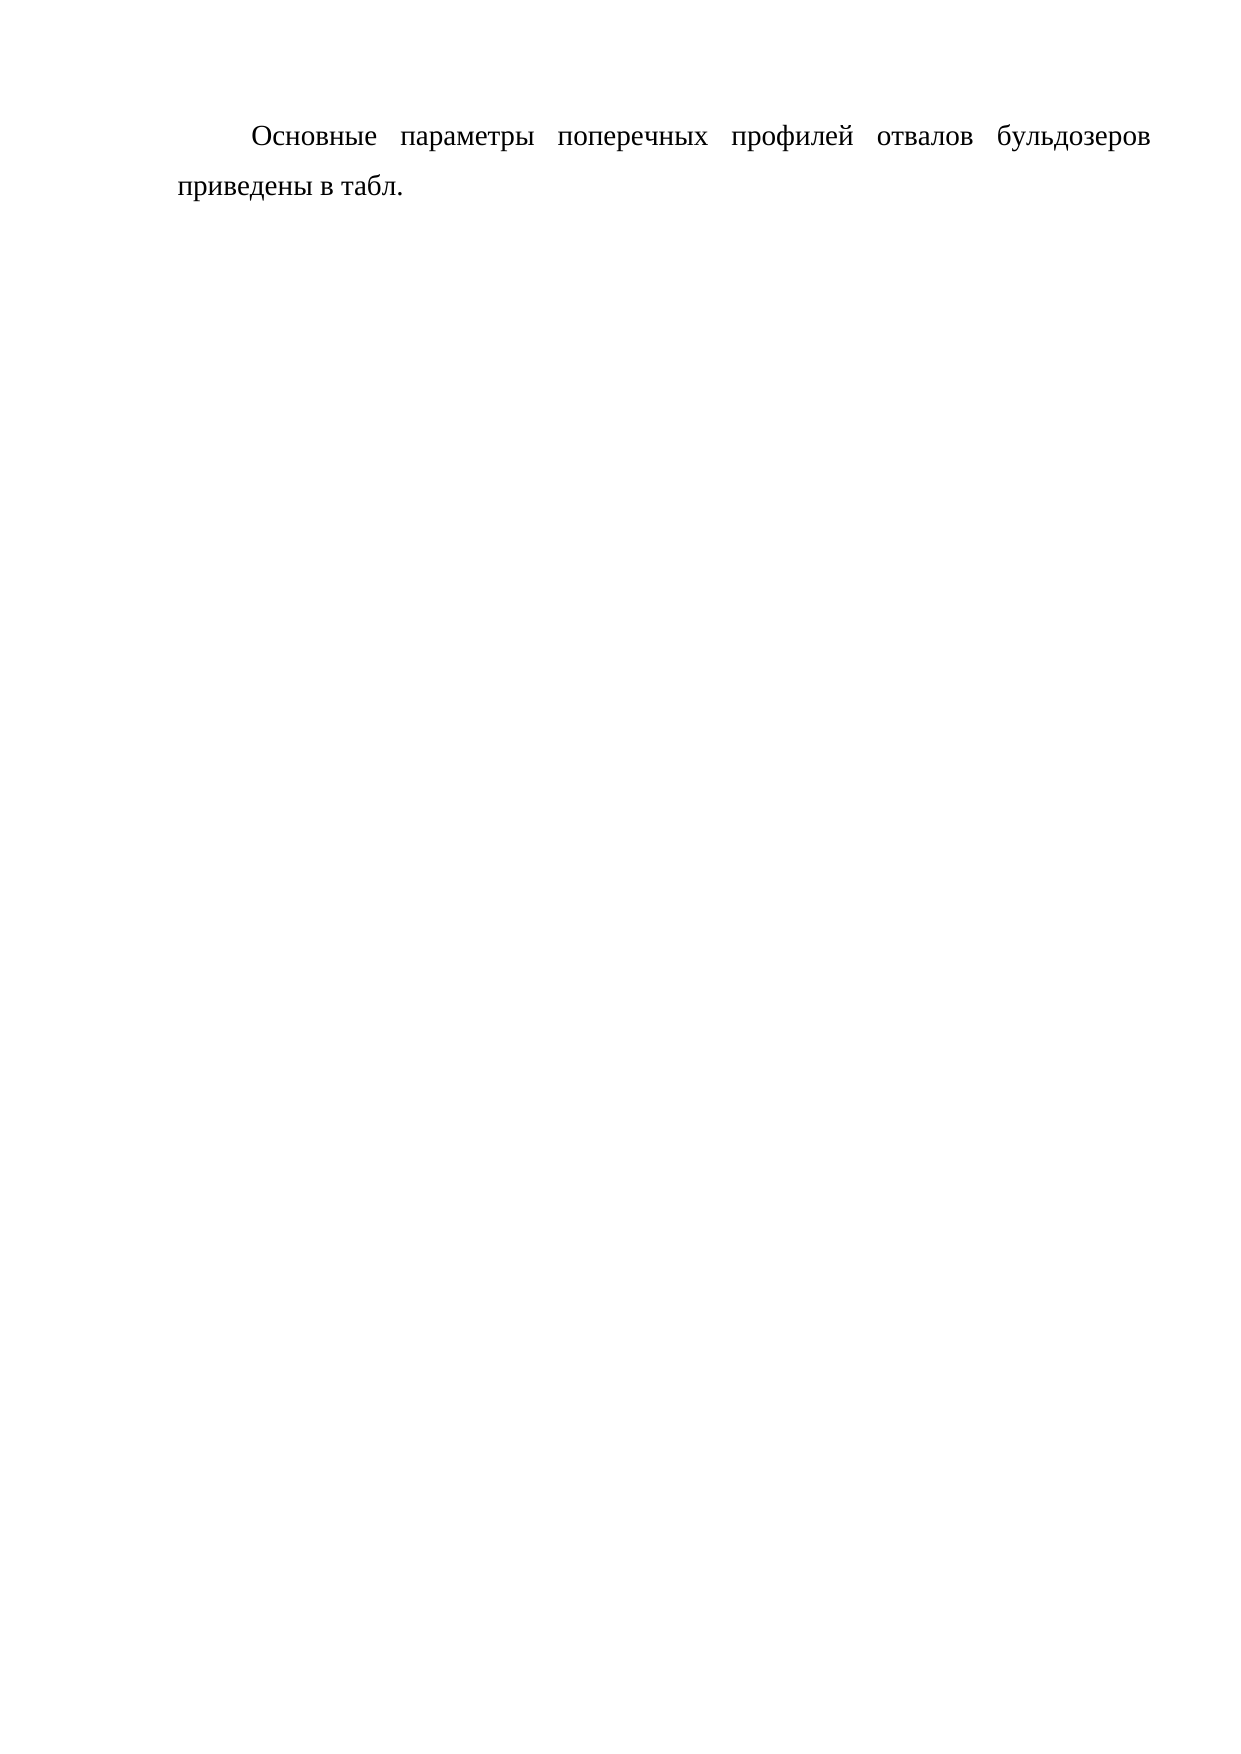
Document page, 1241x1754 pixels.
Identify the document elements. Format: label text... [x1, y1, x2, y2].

text Основные параметры поперечных профилей отвалов бульдозеров приведены в табл. [177, 118, 1152, 202]
